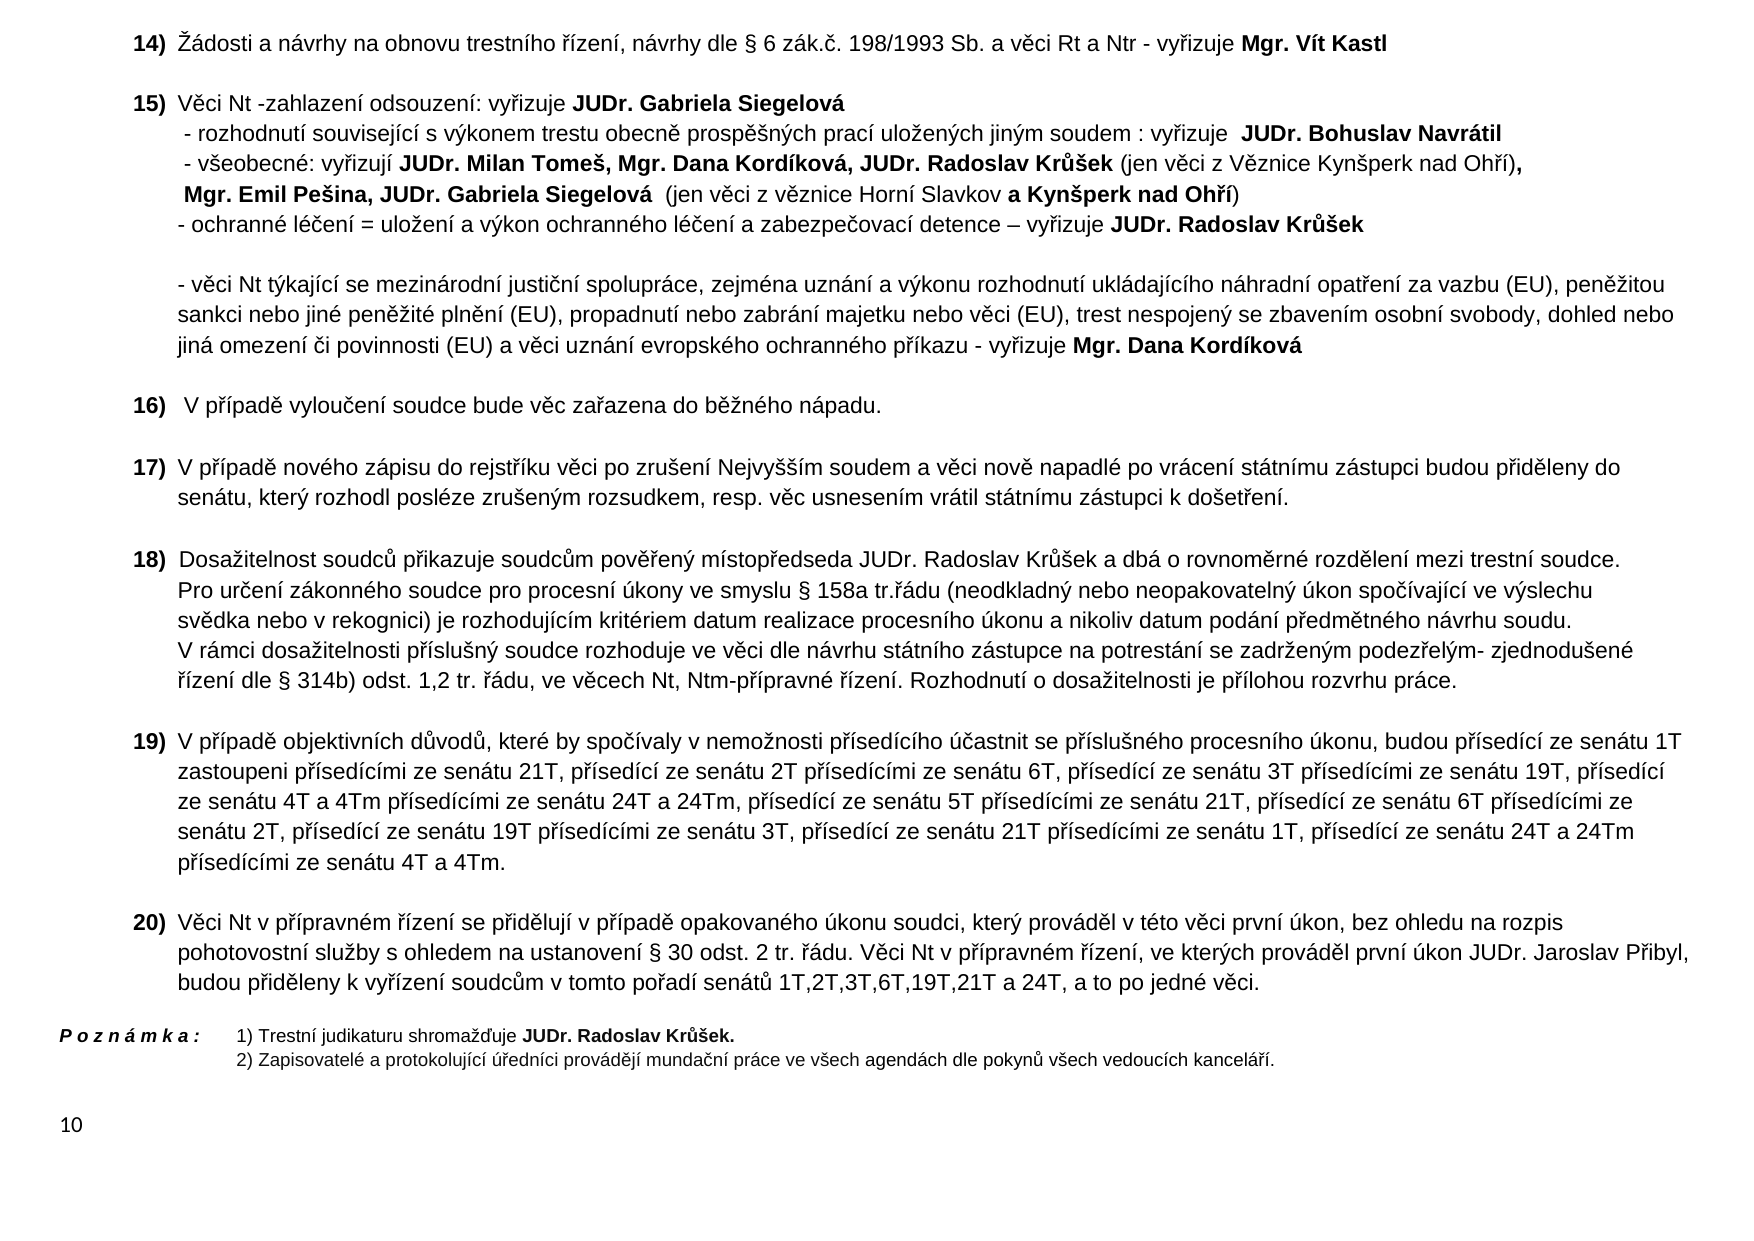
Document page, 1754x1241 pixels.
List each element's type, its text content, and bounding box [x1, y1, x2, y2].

text 18) Dosažitelnost soudců přikazuje soudcům pověřený místopředseda JUDr. Radoslav Krůšek a dbá o rovnoměrné rozdělení mezi trestní soudce. [103, 546, 1695, 573]
text P o z n á m k a : 1) Trestní judikaturu shromažďuje JUDr. Radoslav Krůšek. [59, 1024, 1695, 1046]
text 14) Žádosti a návrhy na obnovu trestního řízení, návrhy dle § 6 zák.č. 198/1993 Sb. a věci Rt a Ntr - vyřizuje Mgr. Vít Kastl [133, 29, 1695, 56]
text - ochranné léčení = uložení a výkon ochranného léčení a zabezpečovací detence – vyřizuje JUDr. Radoslav Krůšek [177, 211, 1695, 237]
text V rámci dosažitelnosti příslušný soudce rozhoduje ve věci dle návrhu státního zástupce na potrestání se zadrženým podezřelým- zjednodušené [103, 637, 1695, 663]
text 16) V případě vyloučení soudce bude věc zařazena do běžného nápadu. [59, 392, 1695, 418]
text 2) Zapisovatelé a protokolující úředníci provádějí mundační práce ve všech agendách dle pokynů všech vedoucích kanceláří. [59, 1049, 1695, 1071]
text 20) Věci Nt v přípravném řízení se přidělují v případě opakovaného úkonu soudci, který prováděl v této věci první úkon, bez ohledu na rozpis pohotovostní služby s ohledem na ustanovení § 30 odst. 2 tr. řádu. Věci Nt v přípravném řízení, ve kterých prováděl první úkon JUDr. Jaroslav Přibyl, budou přiděleny k vyřízení soudcům v tomto pořadí senátů 1T,2T,3T,6T,19T,21T a 24T, a to po jedné věci. [59, 909, 1695, 996]
text Pro určení zákonného soudce pro procesní úkony ve smyslu § 158a tr.řádu (neodkladný nebo neopakovatelný úkon spočívající ve výslechu [103, 577, 1695, 603]
text - věci Nt týkající se mezinárodní justiční spolupráce, zejména uznání a výkonu rozhodnutí ukládajícího náhradní opatření za vazbu (EU), peněžitou sankci nebo jiné peněžité plnění (EU), propadnutí nebo zabrání majetku nebo věci (EU), trest nespojený se zbavením osobní svobody, dohled nebo jiná omezení či povinnosti (EU) a věci uznání evropského ochranného příkazu - vyřizuje Mgr. Dana Kordíková [177, 271, 1695, 358]
text - rozhodnutí související s výkonem trestu obecně prospěšných prací uložených jiným soudem : vyřizuje JUDr. Bohuslav Navrátil [59, 120, 1695, 147]
text řízení dle § 314b) odst. 1,2 tr. řádu, ve věcech Nt, Ntm-přípravné řízení. Rozhodnutí o dosažitelnosti je přílohou rozvrhu práce. [103, 667, 1695, 694]
text 17) V případě nového zápisu do rejstříku věci po zrušení Nejvyšším soudem a věci nově napadlé po vrácení státnímu zástupci budou přiděleny do senátu, který rozhodl posléze zrušeným rozsudkem, resp. věc usnesením vrátil státnímu zástupci k došetření. [59, 454, 1695, 511]
text 15) Věci Nt -zahlazení odsouzení: vyřizuje JUDr. Gabriela Siegelová [133, 90, 1695, 116]
text Mgr. Emil Pešina, JUDr. Gabriela Siegelová (jen věci z věznice Horní Slavkov a Kynšperk nad Ohří) [177, 181, 1695, 207]
text svědka nebo v rekognici) je rozhodujícím kritériem datum realizace procesního úkonu a nikoliv datum podání předmětného návrhu soudu. [103, 607, 1695, 633]
text - všeobecné: vyřizují JUDr. Milan Tomeš, Mgr. Dana Kordíková, JUDr. Radoslav Krůšek (jen věci z Věznice Kynšperk nad Ohří), [177, 150, 1695, 177]
text 19) V případě objektivních důvodů, které by spočívaly v nemožnosti přísedícího účastnit se příslušného procesního úkonu, budou přísedící ze senátu 1T zastoupeni přísedícími ze senátu 21T, přísedící ze senátu 2T přísedícími ze senátu 6T, přísedící ze senátu 3T přísedícími ze senátu 19T, přísedící ze senátu 4T a 4Tm přísedícími ze senátu 24T a 24Tm, přísedící ze senátu 5T přísedícími ze senátu 21T, přísedící ze senátu 6T přísedícími ze senátu 2T, přísedící ze senátu 19T přísedícími ze senátu 3T, přísedící ze senátu 21T přísedícími ze senátu 1T, přísedící ze senátu 24T a 24Tm přísedícími ze senátu 4T a 4Tm. [59, 728, 1695, 875]
